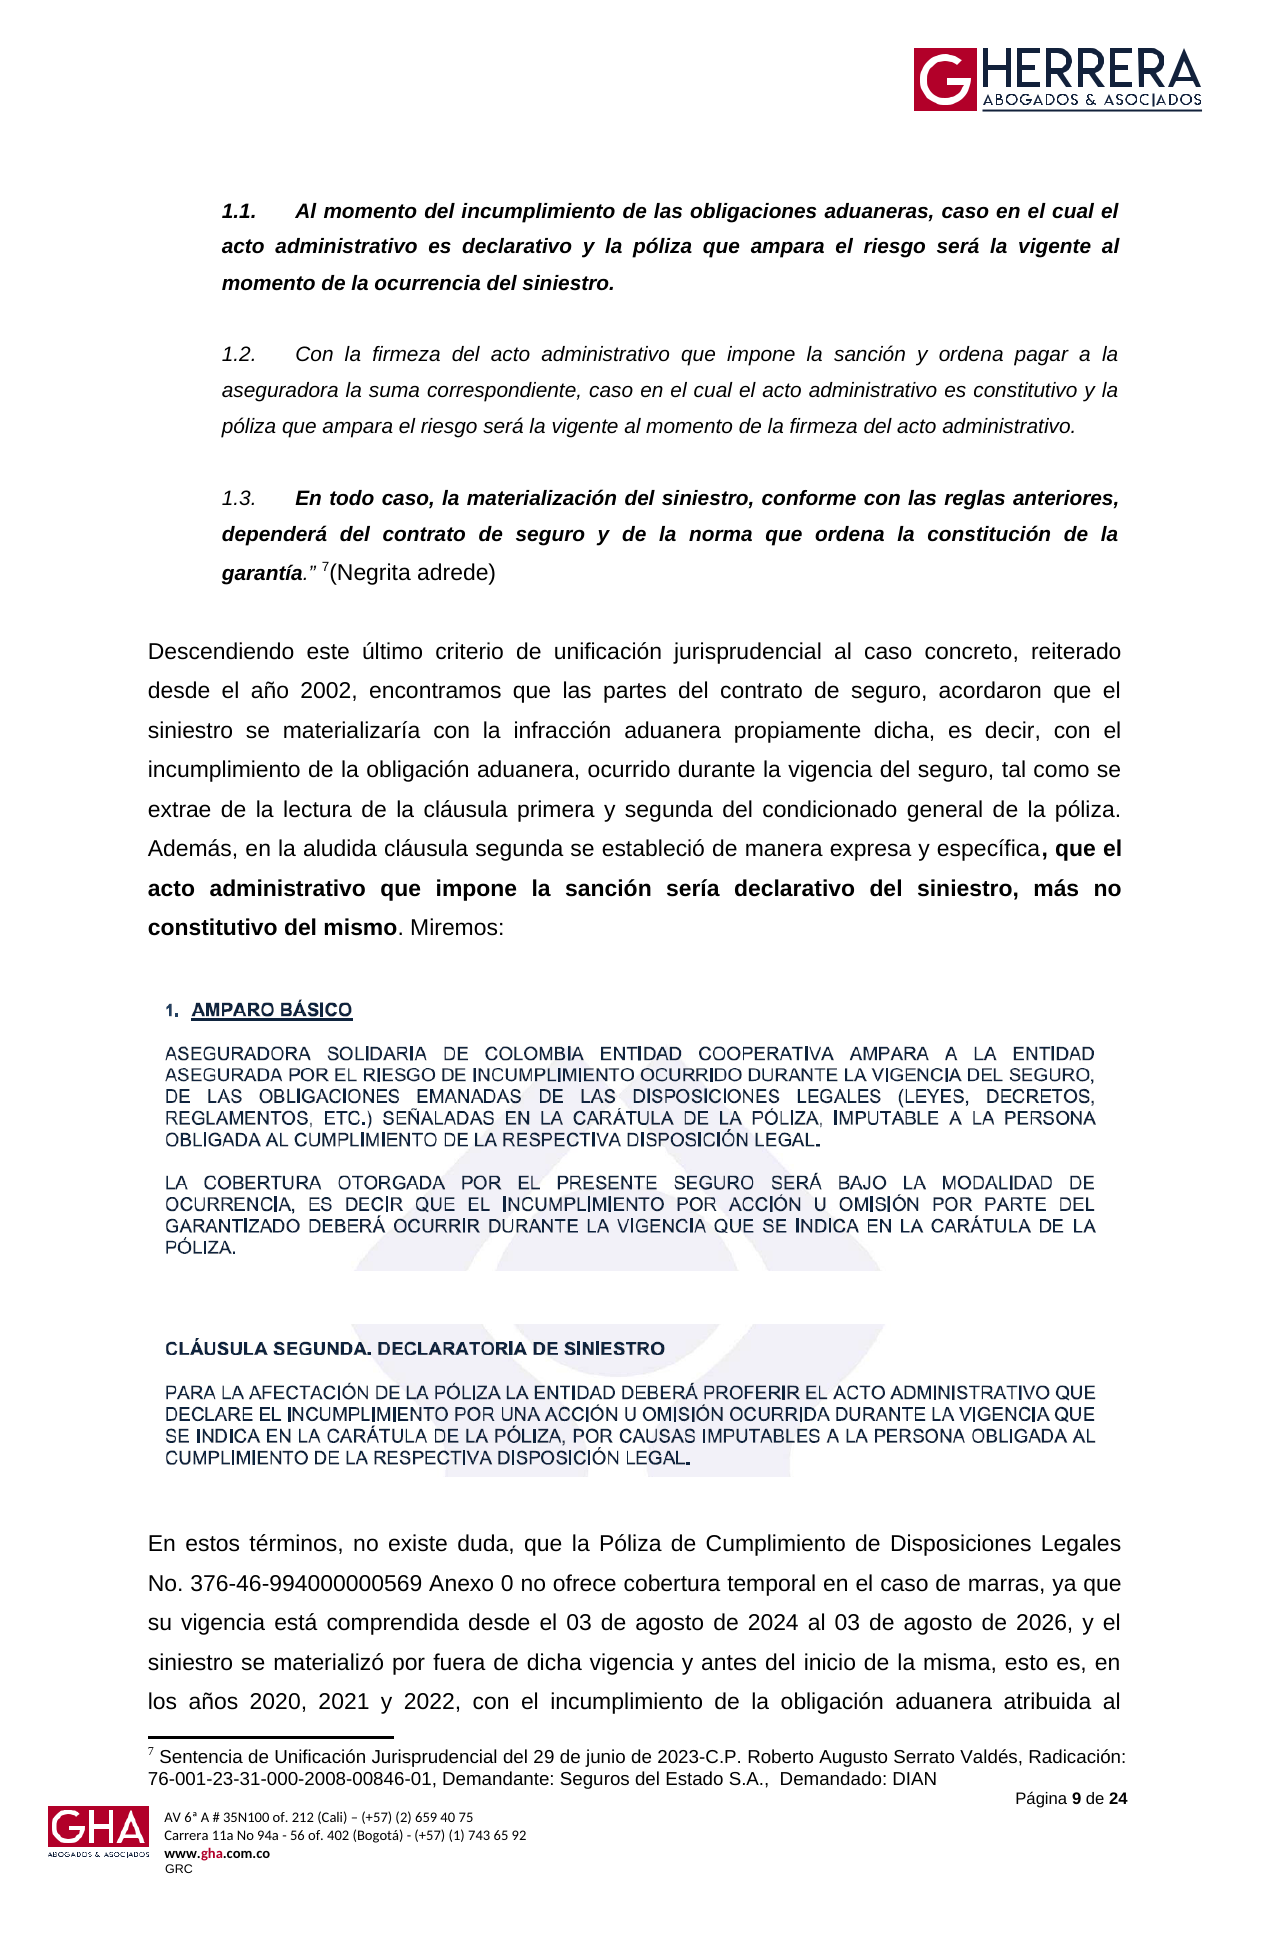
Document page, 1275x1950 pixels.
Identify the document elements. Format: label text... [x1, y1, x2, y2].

picture [45, 1803, 151, 1859]
picture [147, 993, 1128, 1271]
list Al momento del incumplimiento de las obligaciones aduaneras, caso en el cual el acto administrativo es declarativo y la póliza que ampara el riesgo será la vigente al momento de la ocurrencia del siniestro. [222, 198, 1122, 294]
picture [912, 45, 1203, 114]
picture [147, 1324, 1127, 1477]
list Con la firmeza del acto administrativo que impone la sanción y ordena pagar a la aseguradora la suma correspondiente, caso en el cual el acto administrativo es constitutivo y la póliza que ampara el riesgo será la vigente al momento de la firmeza del acto administrativo. [222, 342, 1122, 438]
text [148, 1530, 1122, 1714]
text Descendiendo este último criterio de unificación jurisprudencial al caso concreto, reiterado desde el año 2002, encontramos que las partes del contrato de seguro, acordaron que el siniestro se materializaría con la infracción aduanera propiamente dicha, es decir, con el incumplimiento de la obligación aduanera, ocurrido durante la vigencia del seguro, tal como se extrae de la lectura de la cláusula primera y segunda del condicionado general de la póliza. Además, en la aludida cláusula segunda se estableció de manera expresa y específica, que el acto administrativo que impone la sanción sería declarativo del siniestro, más no constitutivo del mismo. Miremos: [148, 638, 1122, 941]
list En todo caso, la materialización del siniestro, conforme con las reglas anteriores, dependerá del contrato de seguro y de la norma que ordena la constitución de la garantía.” (Negrita adrede) [222, 486, 1122, 585]
